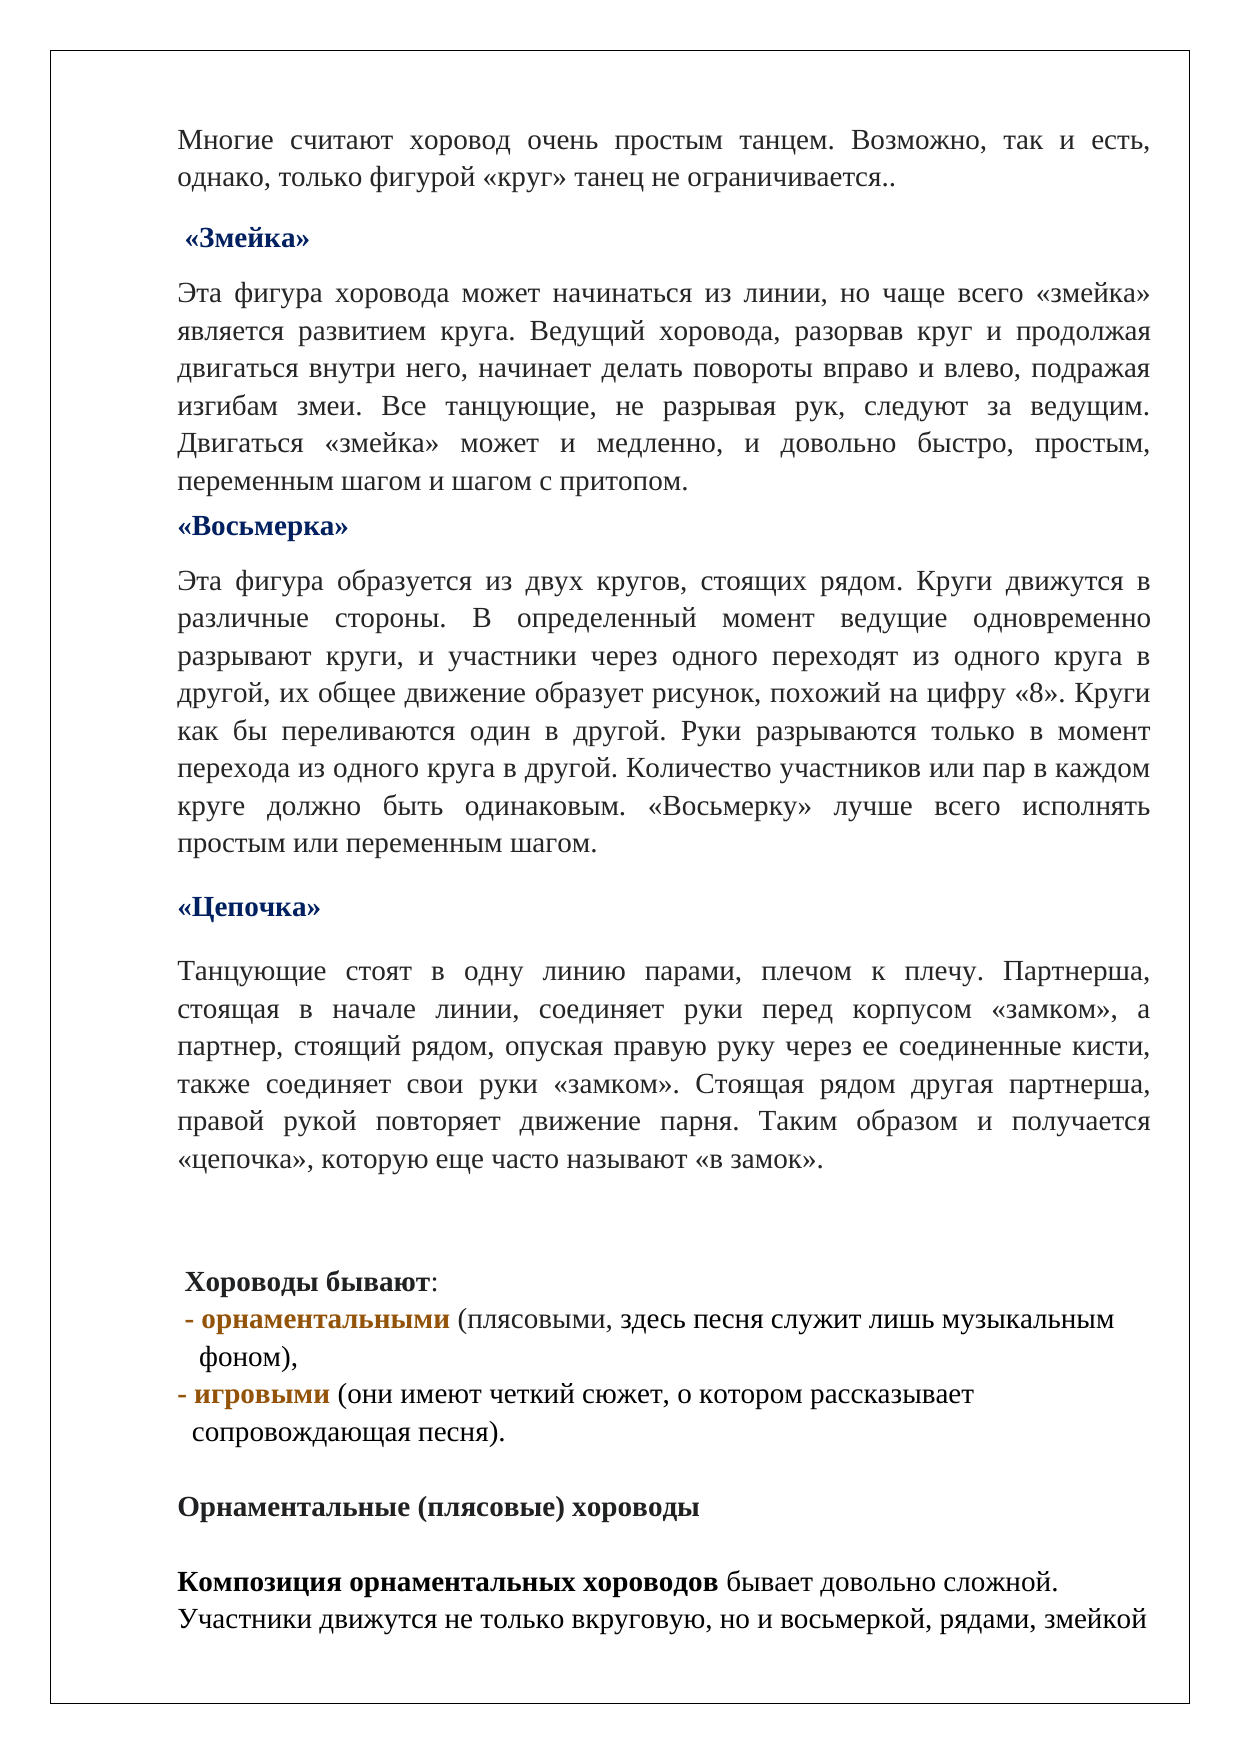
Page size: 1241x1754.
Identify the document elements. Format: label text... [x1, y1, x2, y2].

text Хороводы бывают: [177, 1260, 1152, 1298]
text «Змейка» [177, 219, 1152, 254]
text Эта фигура хоровода может начинаться из линии, но чаще всего «змейка» является развитием круга. Ведущий хоровода, разорвав круг и продолжая двигаться внутри него, начинает делать повороты вправо и влево, подражая изгибам змеи. Все танцующие, не разрывая рук, следуют за ведущим. Двигаться «змейка» может и медленно, и довольно быстро, простым, переменным шагом и шагом с притопом. [177, 271, 1152, 496]
text Многие считают хоровод очень простым танцем. Возможно, так и есть, однако, только фигурой «круг» танец не ограничивается.. [177, 118, 1152, 193]
text - игровыми (они имеют четкий сюжет, о котором рассказывает [177, 1373, 1152, 1410]
text Танцующие стоят в одну линию парами, плечом к плечу. Партнерша, стоящая в начале линии, соединяет руки перед корпусом «замком», а партнер, стоящий рядом, опуская правую руку через ее соединенные кисти, также соединяет свои руки «замком». Стоящая рядом другая партнерша, правой рукой повторяет движение парня. Таким образом и получается «цепочка», которую еще часто называют «в замок». [177, 949, 1152, 1174]
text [177, 1560, 1152, 1635]
text Орнаментальные (плясовые) хороводы [177, 1485, 1152, 1523]
text - орнаментальными (плясовыми, здесь песня служит лишь музыкальным [177, 1298, 1152, 1335]
text фоном), [177, 1335, 1152, 1373]
text «Восьмерка» [177, 507, 1152, 541]
text Эта фигура образуется из двух кругов, стоящих рядом. Круги движутся в различные стороны. В определенный момент ведущие одновременно разрывают круги, и участники через одного переходят из одного круга в другой, их общее движение образует рисунок, похожий на цифру «8». Круги как бы переливаются один в другой. Руки разрываются только в момент перехода из одного круга в другой. Количество участников или пар в каждом круге должно быть одинаковым. «Восьмерку» лучше всего исполнять простым или переменным шагом. [177, 559, 1152, 859]
text «Цепочка» [177, 885, 1152, 923]
text сопровождающая песня). [177, 1410, 1152, 1448]
